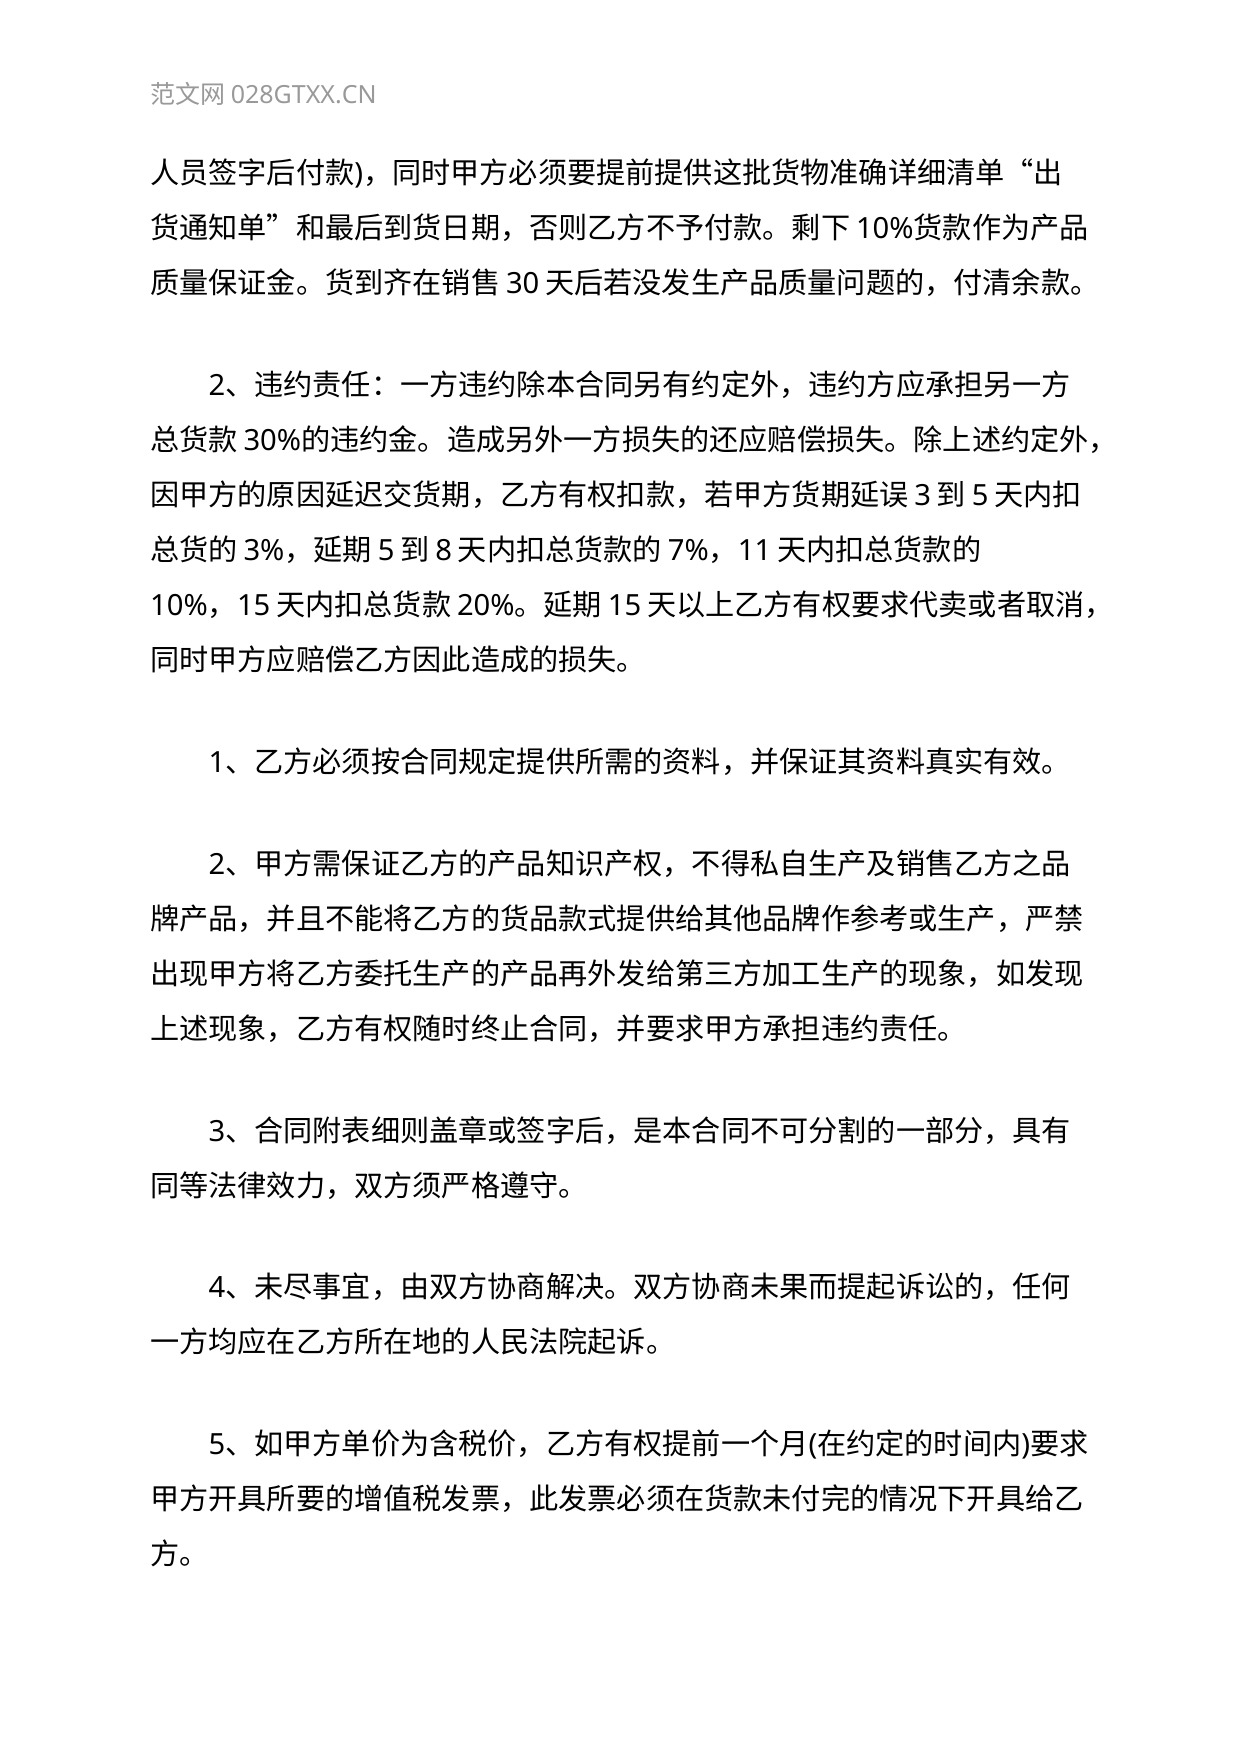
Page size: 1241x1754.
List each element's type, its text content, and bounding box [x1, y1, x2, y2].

text 4、未尽事宜，由双方协商解决。双方协商未果而提起诉讼的，任何一方均应在乙方所在地的人民法院起诉。 [150, 1264, 1090, 1361]
text 5、如甲方单价为含税价，乙方有权提前一个月(在约定的时间内)要求甲方开具所要的增值税发票，此发票必须在货款未付完的情况下开具给乙方。 [150, 1421, 1090, 1573]
text 2、违约责任：一方违约除本合同另有约定外，违约方应承担另一方总货款30%的违约金。造成另外一方损失的还应赔偿损失。除上述约定外，因甲方的原因延迟交货期，乙方有权扣款，若甲方货期延误3到5天内扣总货的3%，延期5到8天内扣总货款的7%，11天内扣总货款的10%，15天内扣总货款20%。延期15天以上乙方有权要求代卖或者取消，同时甲方应赔偿乙方因此造成的损失。 [150, 362, 1090, 679]
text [150, 150, 1090, 302]
text 1、乙方必须按合同规定提供所需的资料，并保证其资料真实有效。 [150, 739, 1090, 781]
text 2、甲方需保证乙方的产品知识产权，不得私自生产及销售乙方之品牌产品，并且不能将乙方的货品款式提供给其他品牌作参考或生产，严禁出现甲方将乙方委托生产的产品再外发给第三方加工生产的现象，如发现上述现象，乙方有权随时终止合同，并要求甲方承担违约责任。 [150, 841, 1090, 1048]
text 3、合同附表细则盖章或签字后，是本合同不可分割的一部分，具有同等法律效力，双方须严格遵守。 [150, 1107, 1090, 1204]
